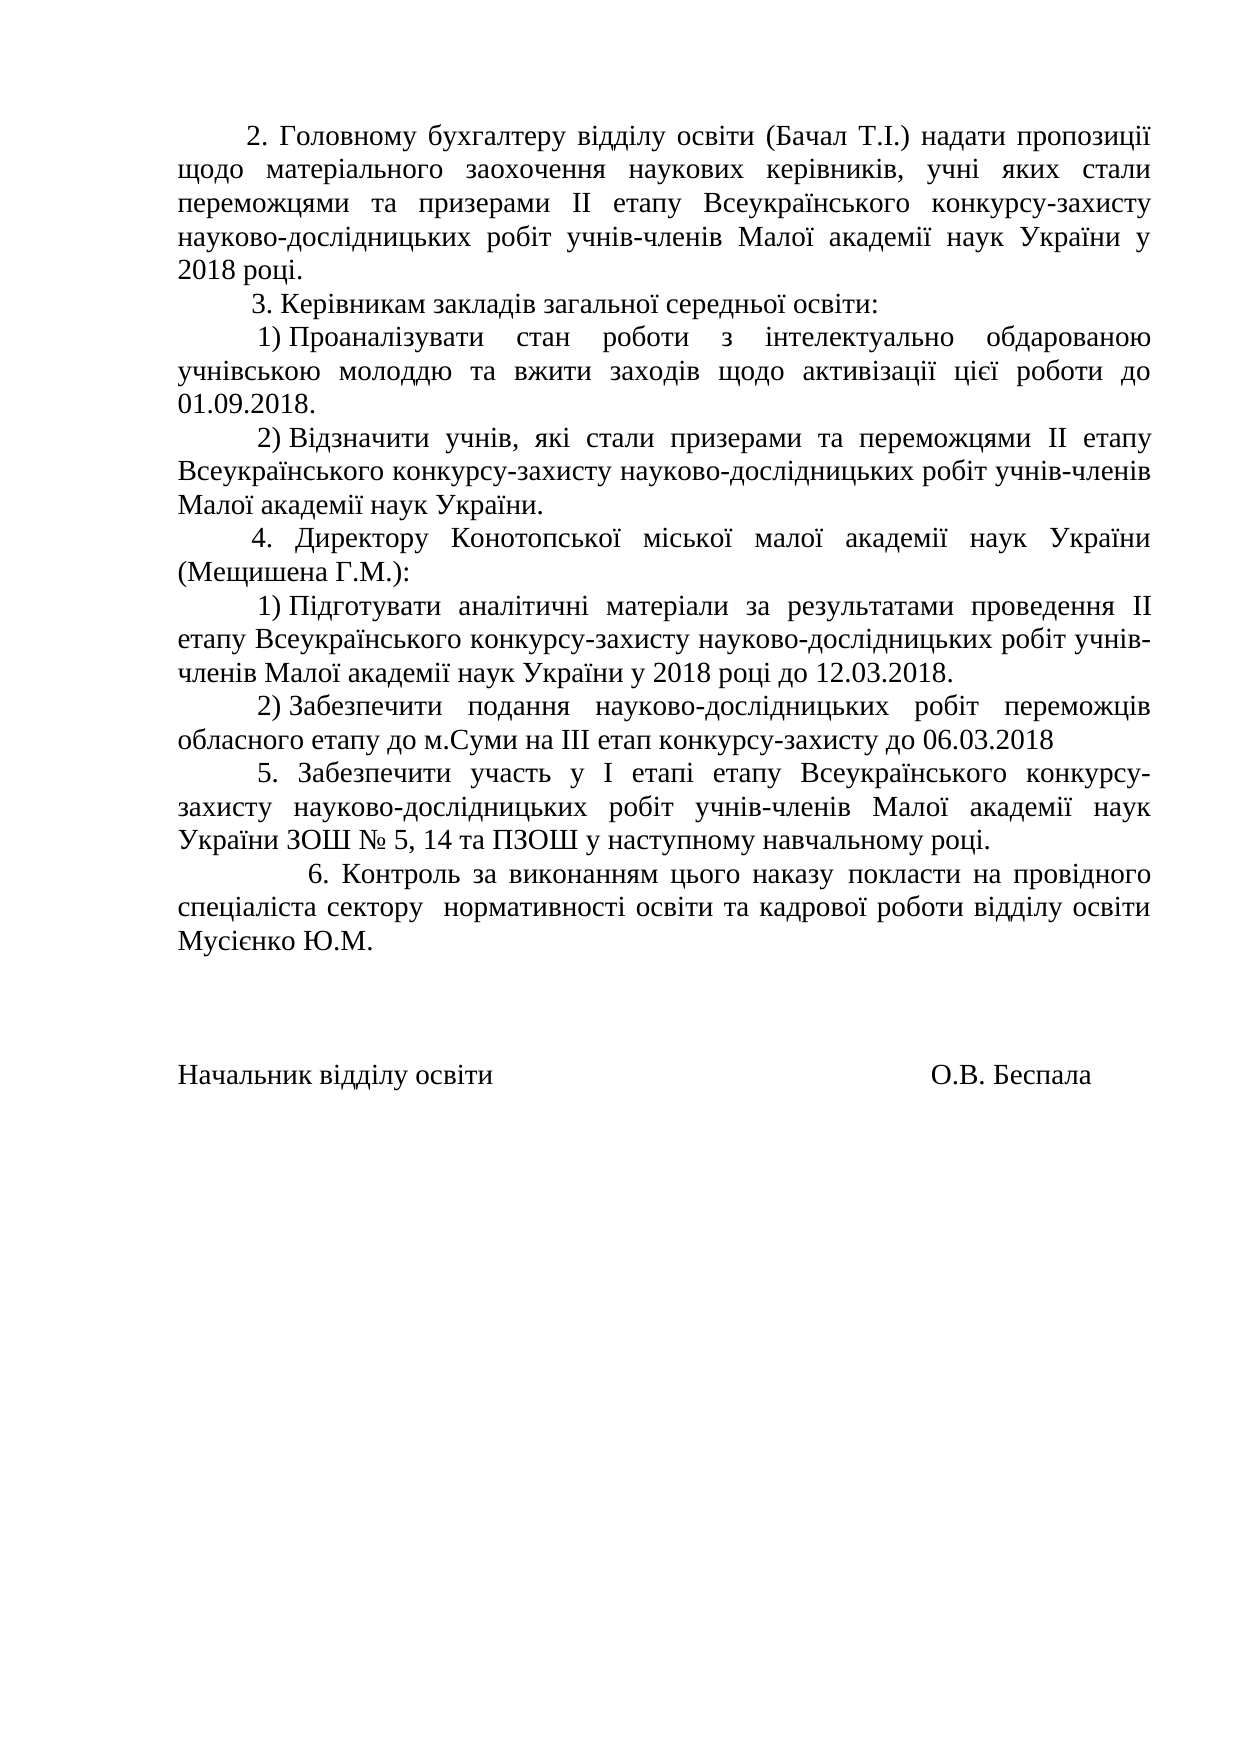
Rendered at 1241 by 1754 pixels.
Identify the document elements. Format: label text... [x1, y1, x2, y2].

text Начальник відділу освіти О.В. Беспала [177, 1057, 1152, 1091]
text 1) Проаналізувати стан роботи з інтелектуально обдарованою учнівською молоддю та вжити заходів щодо активізації цієї роботи до 01.09.2018. [177, 319, 1152, 420]
text 2) Забезпечити подання науково-дослідницьких робіт переможців обласного етапу до м.Суми на ІІІ етап конкурсу-захисту до 06.03.2018 [177, 688, 1152, 755]
text 3. Керівникам закладів загальної середньої освіти: [177, 286, 1152, 319]
text 1) Підготувати аналітичні матеріали за результатами проведення ІІ етапу Всеукраїнського конкурсу-захисту науково-дослідницьких робіт учнів-членів Малої академії наук України у 2018 році до 12.03.2018. [177, 588, 1152, 688]
text 5. Забезпечити участь у І етапі етапу Всеукраїнського конкурсу-захисту науково-дослідницьких робіт учнів-членів Малої академії наук України ЗОШ № 5, 14 та ПЗОШ у наступному навчальному році. [177, 755, 1152, 856]
list 6. Контроль за виконанням цього наказу покласти на провідного спеціаліста сектору нормативності освіти та кадрової роботи відділу освіти Мусієнко Ю.М. [177, 856, 1152, 957]
text 2. Головному бухгалтеру відділу освіти (Бачал Т.І.) надати пропозиції щодо матеріального заохочення наукових керівників, учні яких стали переможцями та призерами ІІ етапу Всеукраїнського конкурсу-захисту науково-дослідницьких робіт учнів-членів Малої академії наук України у 2018 році. [177, 118, 1152, 286]
text 2) Відзначити учнів, які стали призерами та переможцями ІІ етапу Всеукраїнського конкурсу-захисту науково-дослідницьких робіт учнів-членів Малої академії наук України. [177, 420, 1152, 521]
text 4. Директору Конотопської міської малої академії наук України (Мещишена Г.М.): [177, 521, 1152, 588]
